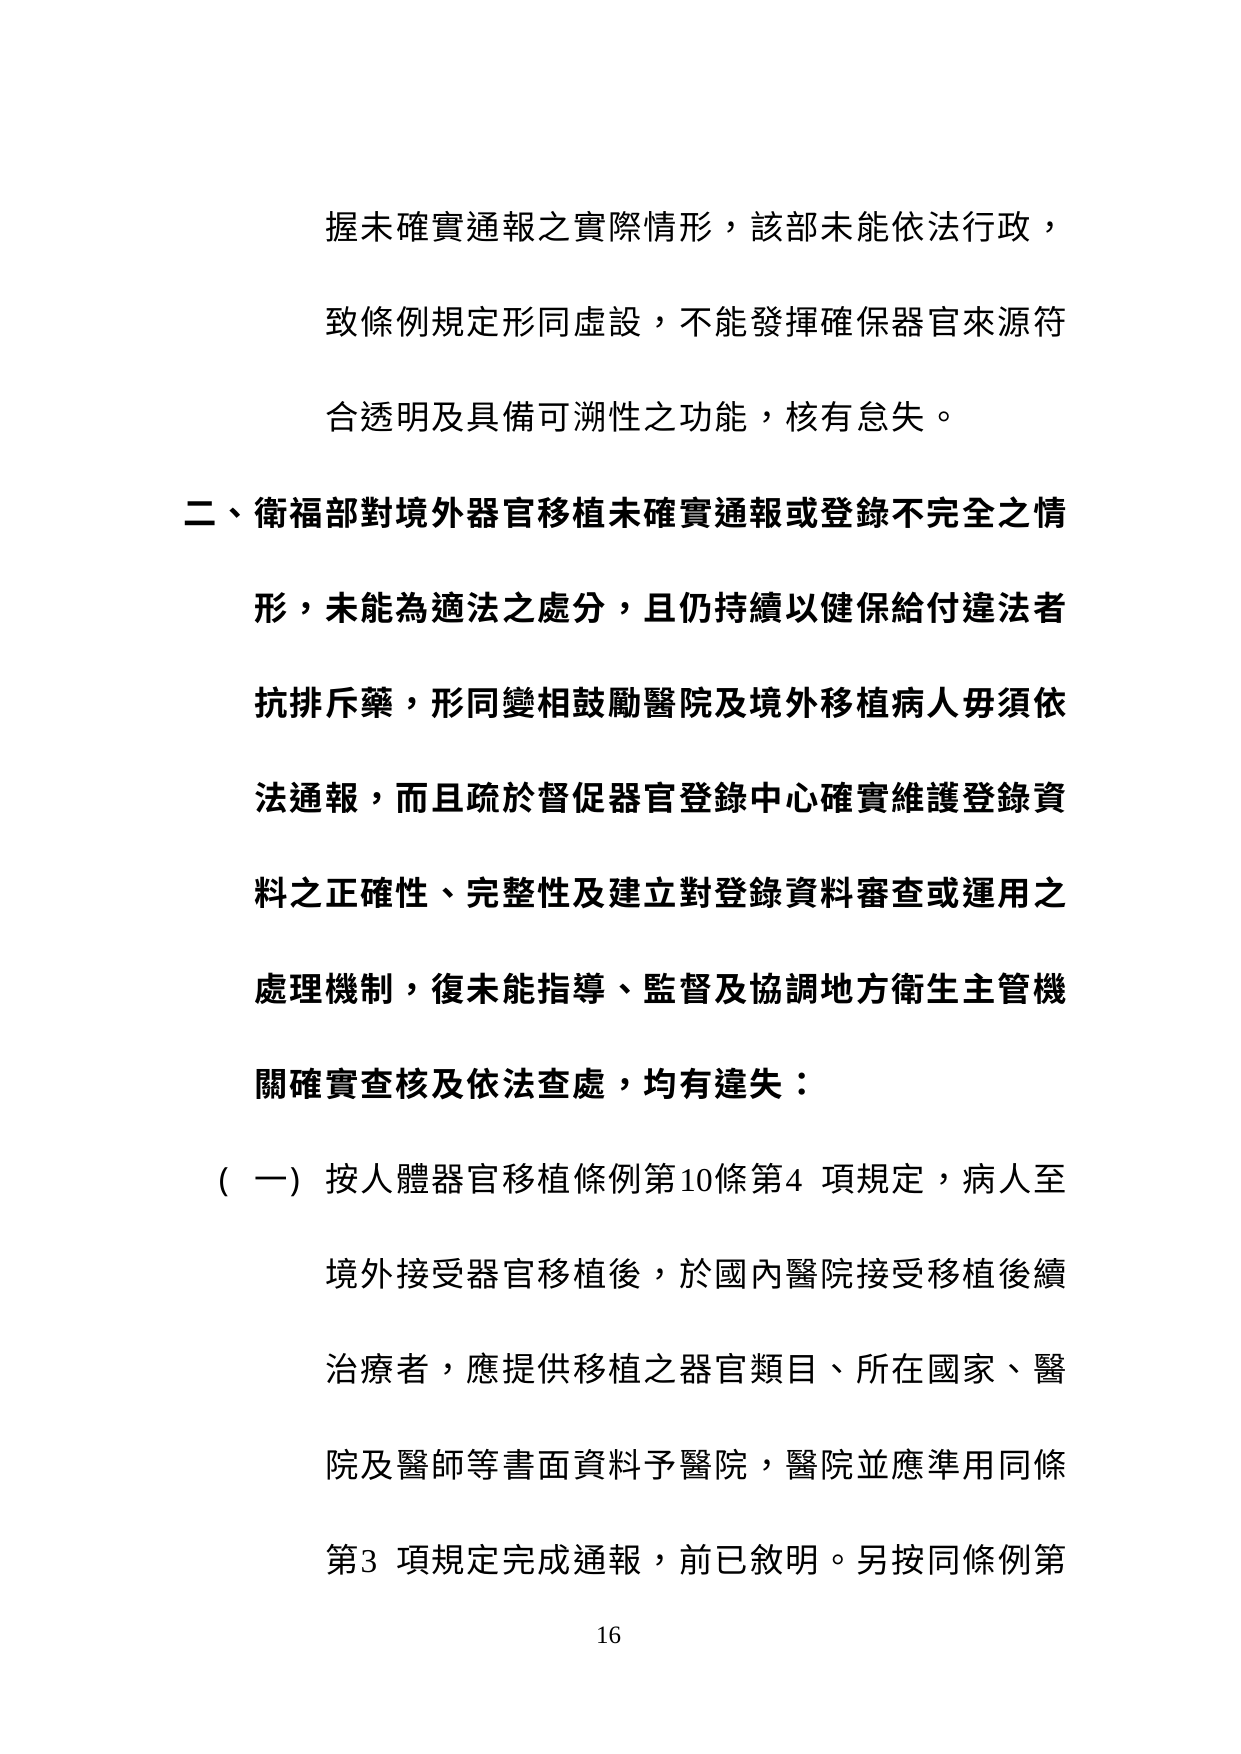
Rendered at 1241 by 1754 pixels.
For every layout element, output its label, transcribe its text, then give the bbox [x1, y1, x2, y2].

subtitle 衛福部對境外器官移植未確實通報或登錄不完全之情形，未能為適法之處分，且仍持續以健保給付違法者抗排斥藥，形同變相鼓勵醫院及境外移植病人毋須依法通報，而且疏於督促器官登錄中心確實維護登錄資料之正確性、完整性及建立對登錄資料審查或運用之處理機制，復未能指導、監督及協調地方衛生主管機關確實查核及依法查處，均有違失： [183, 463, 1069, 1129]
